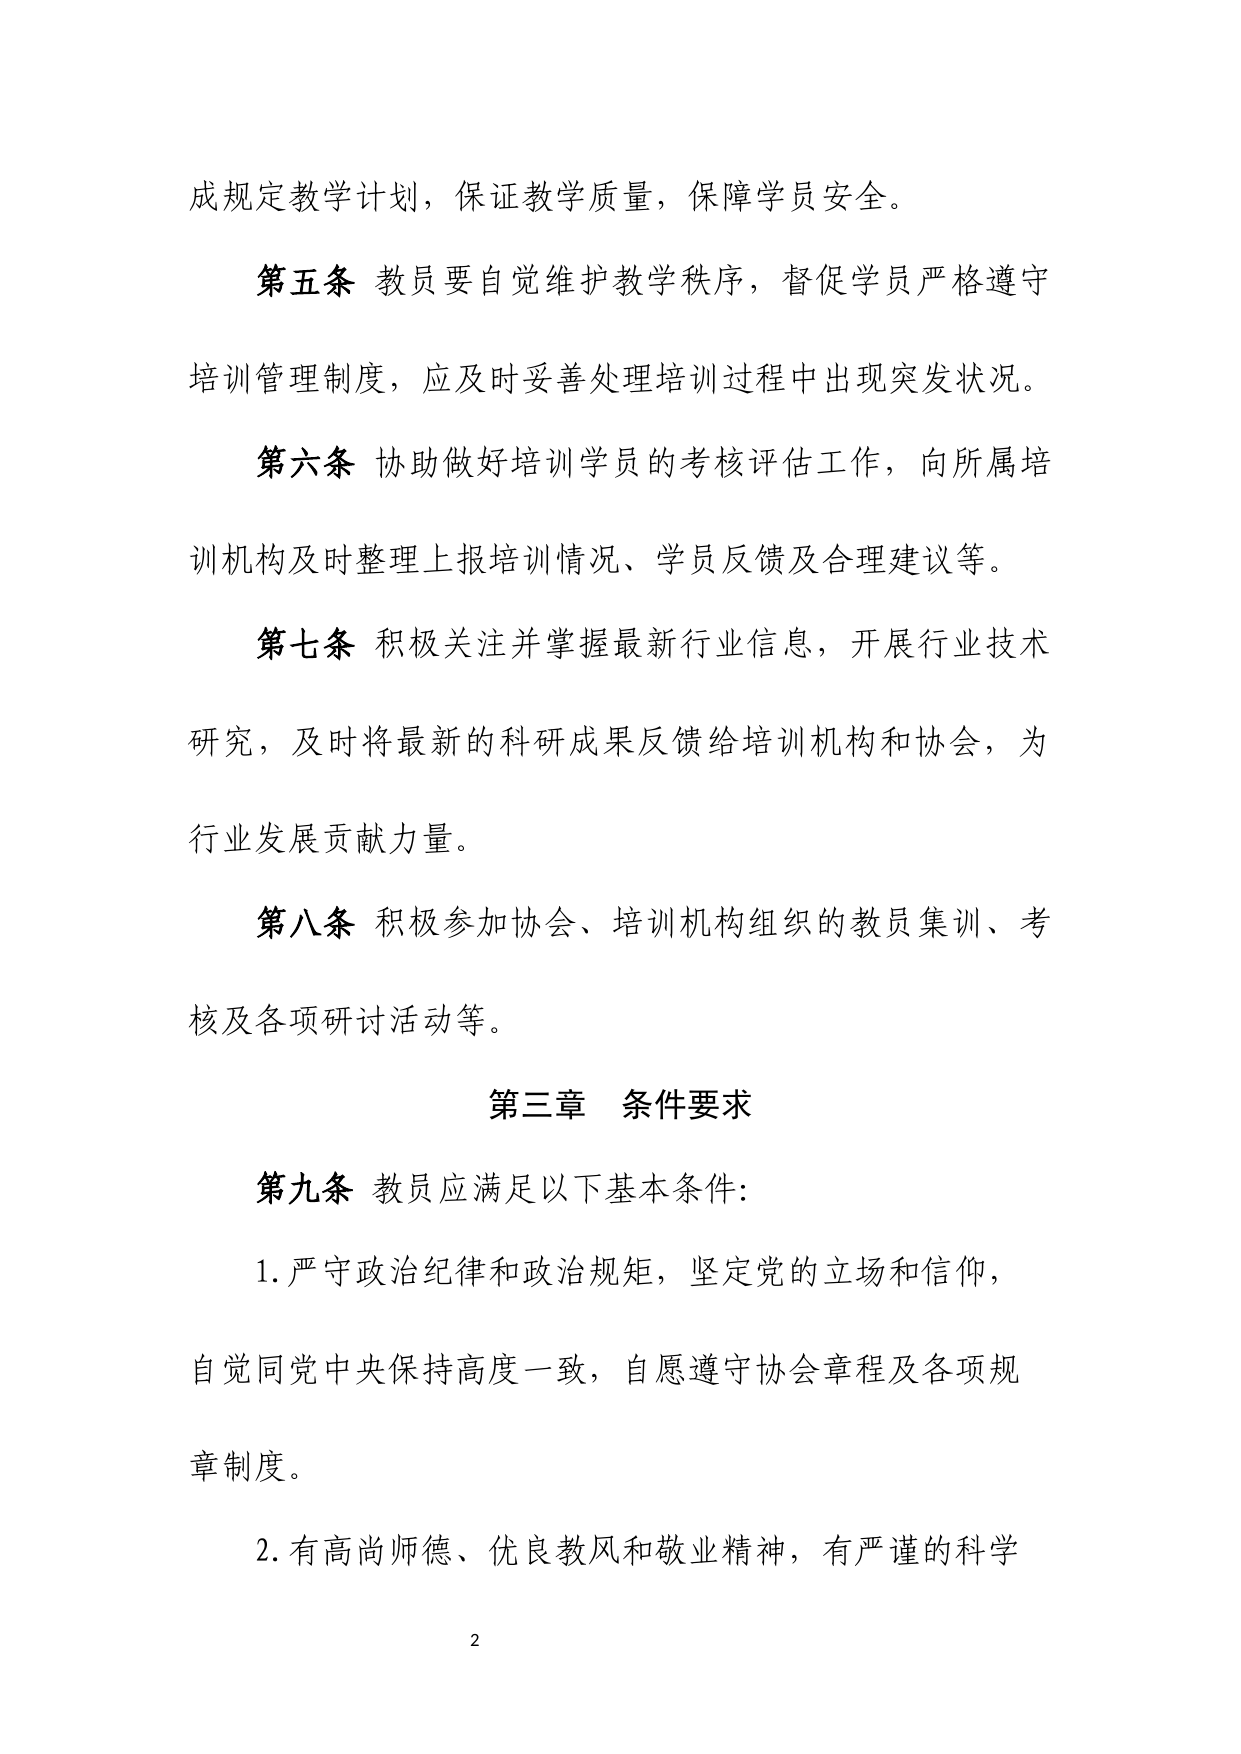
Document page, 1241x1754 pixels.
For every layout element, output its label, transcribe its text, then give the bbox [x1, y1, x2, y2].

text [187, 1516, 1053, 1581]
text 第八条 积极参加协会、培训机构组织的教员集训、考核及各项研讨活动等。 [187, 888, 1053, 1050]
text 第五条 教员要自觉维护教学秩序，督促学员严格遵守培训管理制度，应及时妥善处理培训过程中出现突发状况。 [187, 246, 1053, 408]
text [187, 162, 1053, 227]
text 第六条 协助做好培训学员的考核评估工作，向所属培训机构及时整理上报培训情况、学员反馈及合理建议等。 [187, 427, 1053, 590]
text 第三章 条件要求 [187, 1069, 1053, 1134]
text 1.严守政治纪律和政治规矩，坚定党的立场和信仰，自觉同党中央保持高度一致，自愿遵守协会章程及各项规章制度。 [187, 1237, 1053, 1497]
text 第七条 积极关注并掌握最新行业信息，开展行业技术研究，及时将最新的科研成果反馈给培训机构和协会，为行业发展贡献力量。 [187, 609, 1053, 869]
text 第九条 教员应满足以下基本条件： [187, 1153, 1053, 1218]
